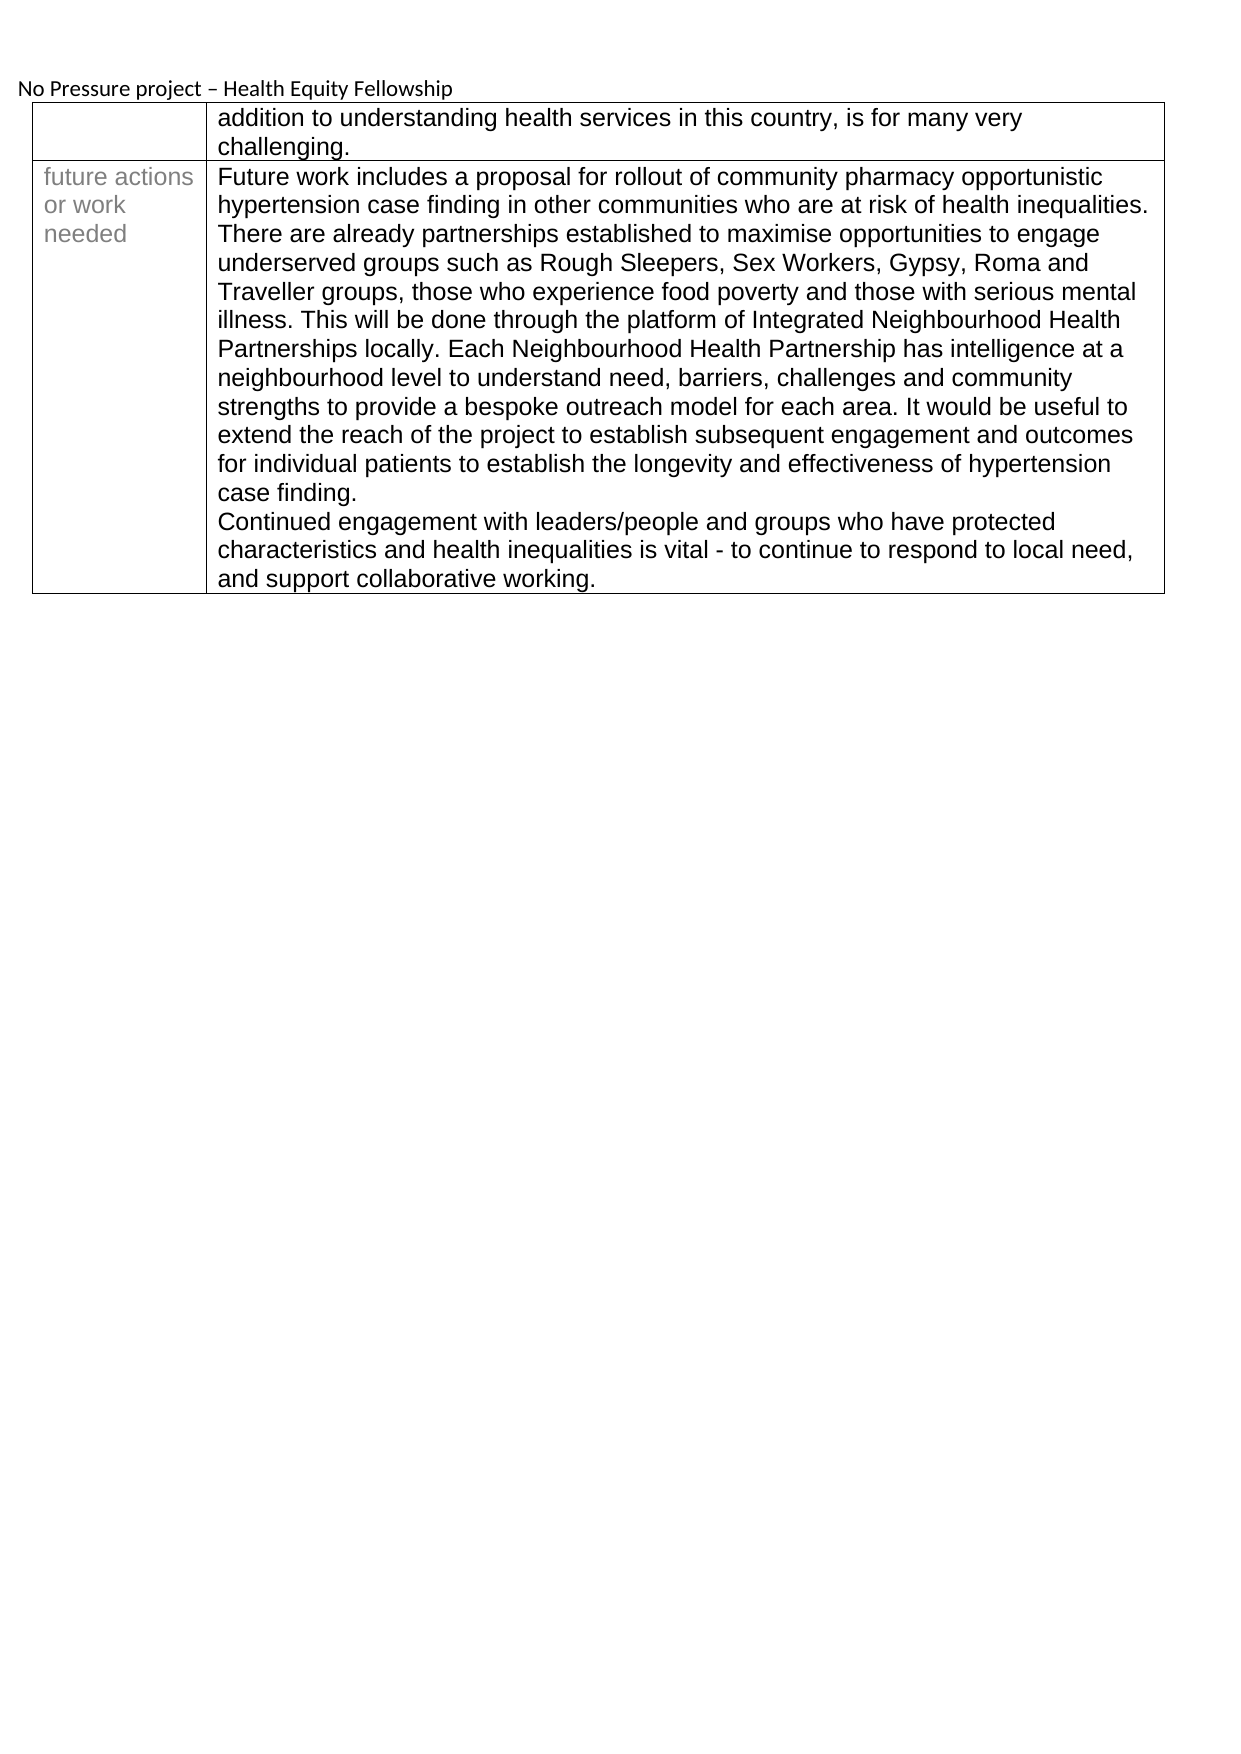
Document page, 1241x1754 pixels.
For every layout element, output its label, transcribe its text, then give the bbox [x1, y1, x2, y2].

table_cell Future work includes a proposal for rollout of community pharmacy opportunistic hypertension case finding in other communities who are at risk of health inequalities. There are already partnerships established to maximise opportunities to engage underserved groups such as Rough Sleepers, Sex Workers, Gypsy, Roma and Traveller groups, those who experience food poverty and those with serious mental illness. This will be done through the platform of Integrated Neighbourhood Health Partnerships locally. Each Neighbourhood Health Partnership has intelligence at a neighbourhood level to understand need, barriers, challenges and community strengths to provide a bespoke outreach model for each area. It would be useful to extend the reach of the project to establish subsequent engagement and outcomes for individual patients to establish the longevity and effectiveness of hypertension case finding. Continued engagement with leaders/people and groups who have protected characteristics and health inequalities is vital - to continue to respond to local need, and support collaborative working. [207, 161, 1164, 593]
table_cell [207, 103, 1164, 160]
table_cell future actions or work needed [33, 161, 206, 593]
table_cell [33, 103, 206, 160]
